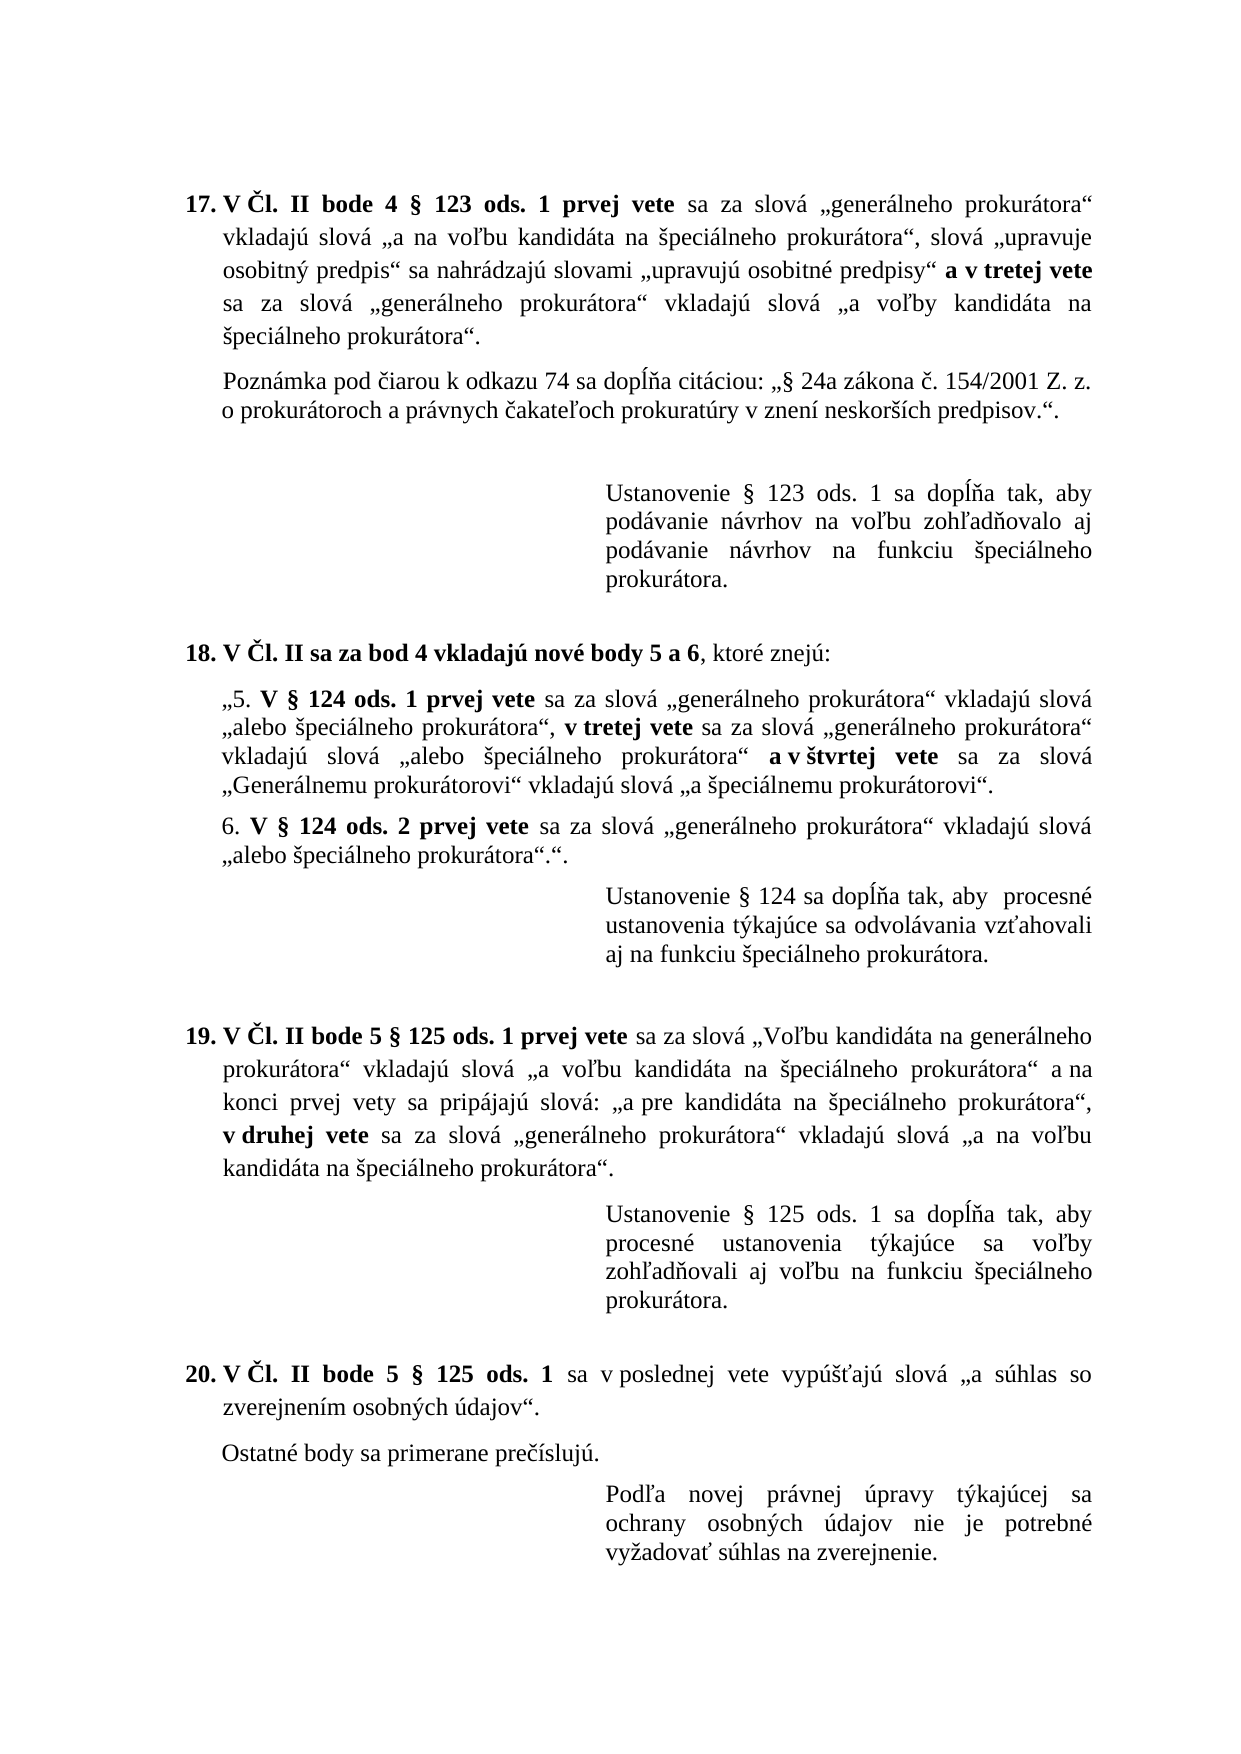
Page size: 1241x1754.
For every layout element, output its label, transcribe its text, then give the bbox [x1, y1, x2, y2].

text Ustanovenie § 125 ods. 1 sa dopĺňa tak, aby procesné ustanovenia týkajúce sa voľby zohľadňovali aj voľbu na funkciu špeciálneho prokurátora. [605, 1199, 1093, 1314]
list V Čl. II bode 5 § 125 ods. 1 sa v poslednej vete vypúšťajú slová „a súhlas so zverejnením osobných údajov“. [185, 1359, 1093, 1421]
text Podľa novej právnej úpravy týkajúcej sa ochrany osobných údajov nie je potrebné vyžadovať súhlas na zverejnenie. [605, 1479, 1093, 1565]
list V Čl. II bode 5 § 125 ods. 1 prvej vete sa za slová „Voľbu kandidáta na generálneho prokurátora“ vkladajú slová „a voľbu kandidáta na špeciálneho prokurátora“ a na konci prvej vety sa pripájajú slová: „a pre kandidáta na špeciálneho prokurátora“, v druhej vete sa za slová „generálneho prokurátora“ vkladajú slová „a na voľbu kandidáta na špeciálneho prokurátora“. [185, 1021, 1093, 1182]
text Ostatné body sa primerane prečíslujú. [221, 1438, 1093, 1467]
text Poznámka pod čiarou k odkazu 74 sa dopĺňa citáciou: „§ 24a zákona č. 154/2001 Z. z. o prokurátoroch a právnych čakateľoch prokuratúry v znení neskorších predpisov.“. [221, 366, 1093, 424]
text Ustanovenie § 123 ods. 1 sa dopĺňa tak, aby podávanie návrhov na voľbu zohľadňovalo aj podávanie návrhov na funkciu špeciálneho prokurátora. [605, 478, 1093, 593]
text Ustanovenie § 124 sa dopĺňa tak, aby procesné ustanovenia týkajúce sa odvolávania vzťahovali aj na funkciu špeciálneho prokurátora. [605, 881, 1093, 967]
text 6. V § 124 ods. 2 prvej vete sa za slová „generálneho prokurátora“ vkladajú slová „alebo špeciálneho prokurátora“.“. [221, 811, 1093, 869]
text „5. V § 124 ods. 1 prvej vete sa za slová „generálneho prokurátora“ vkladajú slová „alebo špeciálneho prokurátora“, v tretej vete sa za slová „generálneho prokurátora“ vkladajú slová „alebo špeciálneho prokurátora“ a v štvrtej vete sa za slová „Generálnemu prokurátorovi“ vkladajú slová „a špeciálnemu prokurátorovi“. [221, 684, 1093, 799]
list V Čl. II sa za bod 4 vkladajú nové body 5 a 6, ktoré znejú: [185, 638, 1093, 667]
list V Čl. II bode 4 § 123 ods. 1 prvej vete sa za slová „generálneho prokurátora“ vkladajú slová „a na voľbu kandidáta na špeciálneho prokurátora“, slová „upravuje osobitný predpis“ sa nahrádzajú slovami „upravujú osobitné predpisy“ a v tretej vete sa za slová „generálneho prokurátora“ vkladajú slová „a voľby kandidáta na špeciálneho prokurátora“. [185, 189, 1093, 350]
